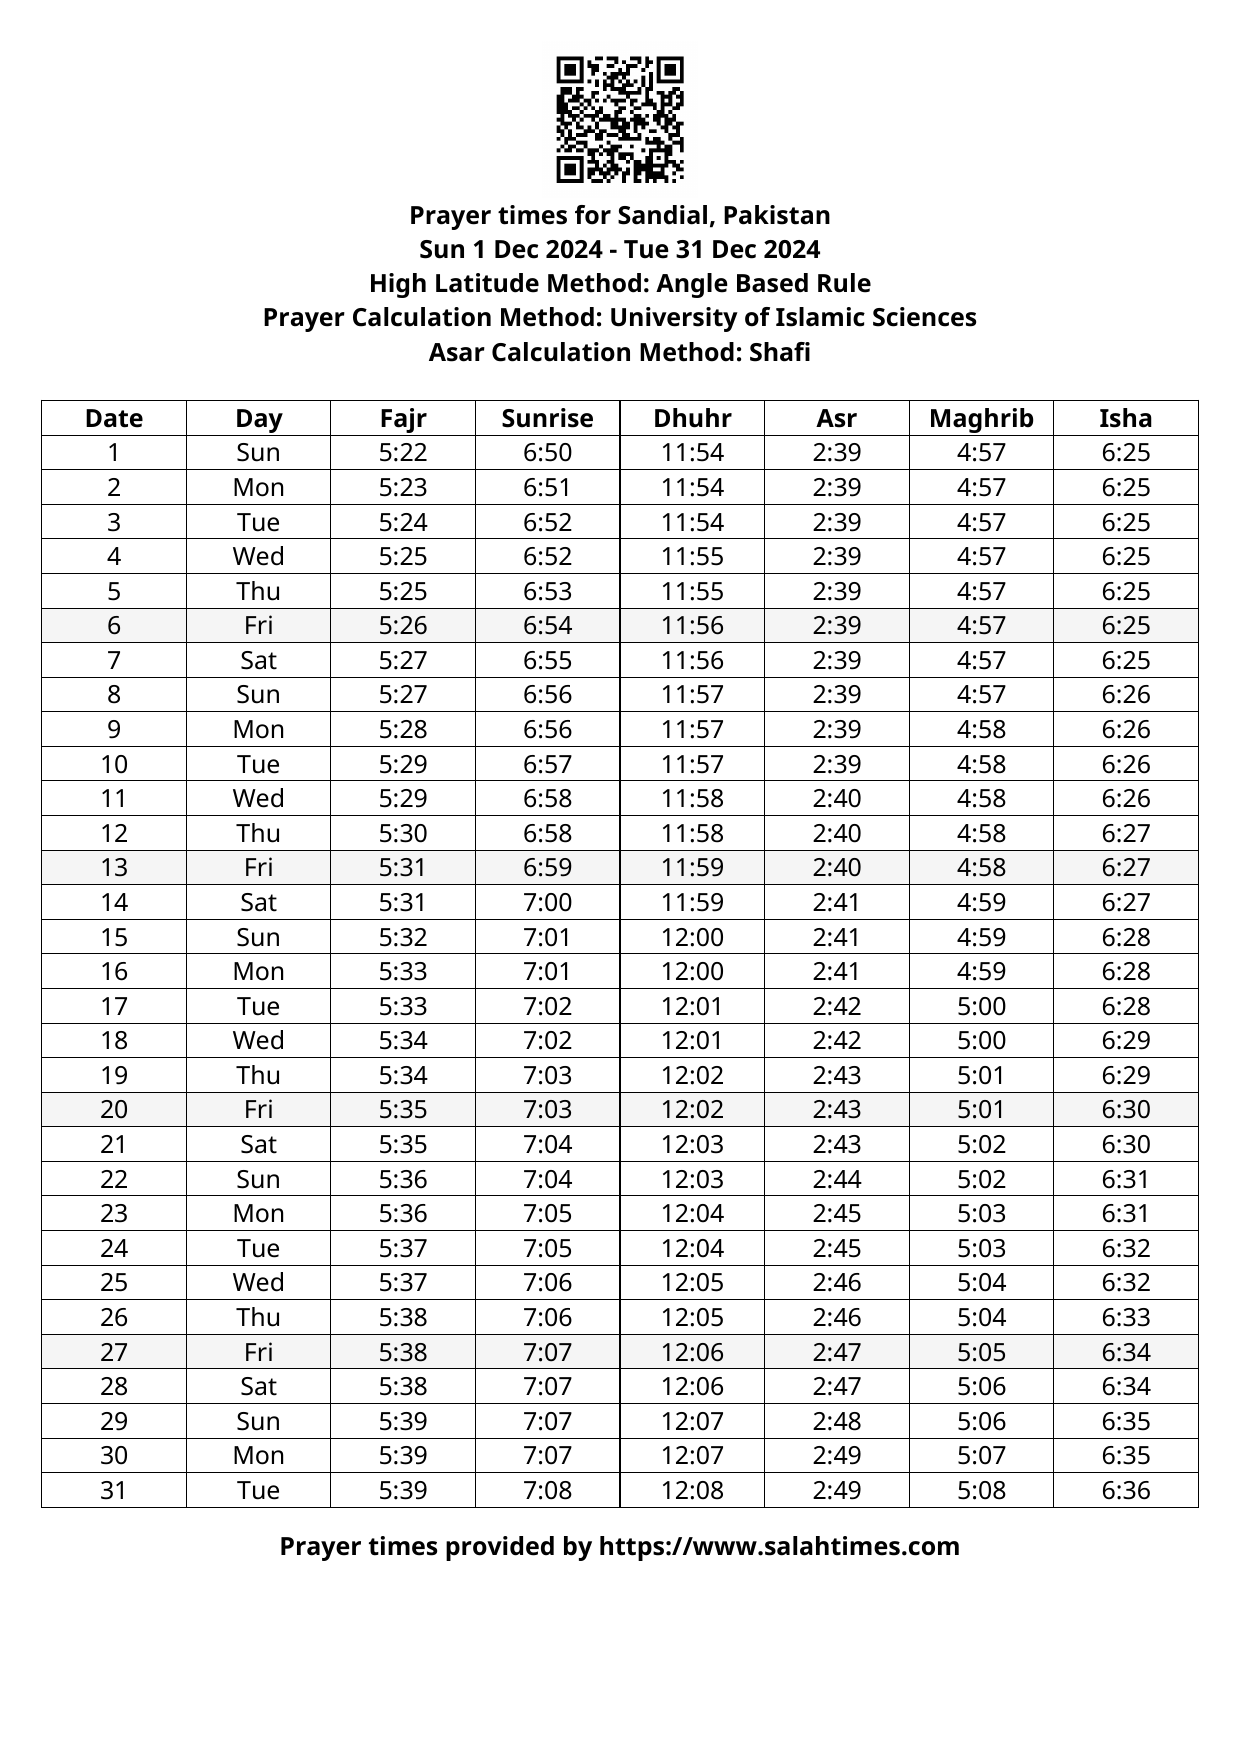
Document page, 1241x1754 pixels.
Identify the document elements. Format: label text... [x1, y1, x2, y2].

table_cell 2:41 [765, 954, 909, 988]
table_cell 6:25 [1054, 643, 1198, 677]
table_cell 5:34 [331, 1024, 475, 1057]
table_cell 2:39 [765, 712, 909, 746]
table_cell 7:07 [476, 1369, 619, 1403]
table_cell 24 [42, 1231, 186, 1264]
table_cell 2:49 [765, 1473, 909, 1507]
table_cell 4:57 [910, 678, 1053, 711]
table_cell 4:57 [910, 574, 1053, 607]
table_cell 7:07 [476, 1404, 619, 1437]
table_cell Wed [187, 1024, 330, 1057]
table_cell 11:57 [621, 678, 764, 711]
table_cell 6:34 [1054, 1335, 1198, 1368]
table_header Day [187, 401, 330, 434]
table_cell 7:02 [476, 1024, 619, 1057]
table_cell 12:03 [621, 1127, 764, 1161]
table_cell 5:01 [910, 1093, 1053, 1126]
table_cell 5:05 [910, 1335, 1053, 1368]
table_cell 5:32 [331, 920, 475, 953]
table_cell Sat [187, 1127, 330, 1161]
table_cell 4:57 [910, 539, 1053, 573]
table_cell 2:39 [765, 643, 909, 677]
table_cell 5:35 [331, 1093, 475, 1126]
table_cell 12:07 [621, 1404, 764, 1437]
table_cell 6:51 [476, 470, 619, 504]
table_cell 5:27 [331, 678, 475, 711]
table_cell 5:39 [331, 1404, 475, 1437]
table_cell 5:06 [910, 1369, 1053, 1403]
table_cell 7:04 [476, 1162, 619, 1195]
table_cell 7:02 [476, 989, 619, 1022]
table_cell 5:28 [331, 712, 475, 746]
table_cell 5:01 [910, 1058, 1053, 1092]
table_cell Tue [187, 505, 330, 538]
table_cell 23 [42, 1196, 186, 1230]
table_cell 6:57 [476, 747, 619, 780]
table_cell Sun [187, 1404, 330, 1437]
table_cell 5:04 [910, 1266, 1053, 1299]
table_header Maghrib [910, 401, 1053, 434]
table_cell 7:08 [476, 1473, 619, 1507]
picture [542, 41, 699, 198]
table_cell 1 [42, 436, 186, 469]
table_cell 2:47 [765, 1335, 909, 1368]
table_cell 6:25 [1054, 539, 1198, 573]
table_cell 5:37 [331, 1231, 475, 1264]
table_cell 11:57 [621, 712, 764, 746]
table_cell 5:39 [331, 1473, 475, 1507]
table_cell Sun [187, 920, 330, 953]
table_cell 12:06 [621, 1369, 764, 1403]
table_cell Wed [187, 1266, 330, 1299]
table_cell 6:28 [1054, 954, 1198, 988]
table_cell 6:28 [1054, 920, 1198, 953]
table_cell 5:22 [331, 436, 475, 469]
table_cell 5:31 [331, 885, 475, 919]
table_cell 11:54 [621, 505, 764, 538]
table_cell Tue [187, 1231, 330, 1264]
table_cell 2:40 [765, 851, 909, 884]
table_cell Thu [187, 574, 330, 607]
table_cell 6:32 [1054, 1266, 1198, 1299]
table_header Sunrise [476, 401, 619, 434]
table_cell 4:58 [910, 712, 1053, 746]
table_cell 4 [42, 539, 186, 573]
table_cell 7:03 [476, 1093, 619, 1126]
table_cell 20 [42, 1093, 186, 1126]
table_cell 14 [42, 885, 186, 919]
table_cell 7:07 [476, 1439, 619, 1472]
table_cell 7:05 [476, 1196, 619, 1230]
table_cell 5:29 [331, 781, 475, 815]
table_cell 5:36 [331, 1196, 475, 1230]
table_cell 2:48 [765, 1404, 909, 1437]
table_cell Tue [187, 747, 330, 780]
table_cell 6:27 [1054, 885, 1198, 919]
table_cell 4:59 [910, 885, 1053, 919]
table_cell 4:58 [910, 781, 1053, 815]
table_cell 6:25 [1054, 436, 1198, 469]
table_cell 2:39 [765, 678, 909, 711]
table_cell 5:31 [331, 851, 475, 884]
table_cell 6:53 [476, 574, 619, 607]
table_header Dhuhr [621, 401, 764, 434]
table_cell 6:52 [476, 539, 619, 573]
table_cell Thu [187, 1300, 330, 1334]
table_cell 5:38 [331, 1369, 475, 1403]
table_cell 12:02 [621, 1058, 764, 1092]
table_cell 12:04 [621, 1231, 764, 1264]
table_header Fajr [331, 401, 475, 434]
table_cell Mon [187, 1196, 330, 1230]
table_cell 21 [42, 1127, 186, 1161]
table_cell Mon [187, 712, 330, 746]
table_cell 5:03 [910, 1231, 1053, 1264]
table_cell 26 [42, 1300, 186, 1334]
table_cell 5:25 [331, 539, 475, 573]
table_cell 5:25 [331, 574, 475, 607]
table_cell 2:49 [765, 1439, 909, 1472]
table_cell 2:46 [765, 1266, 909, 1299]
table_cell 6:52 [476, 505, 619, 538]
text Asar Calculation Method: Shafi [42, 334, 1198, 368]
table_cell 6:25 [1054, 505, 1198, 538]
table_cell Thu [187, 816, 330, 849]
table_cell Fri [187, 609, 330, 642]
table_cell 2:46 [765, 1300, 909, 1334]
table_cell 11:58 [621, 781, 764, 815]
table_cell 12:04 [621, 1196, 764, 1230]
table_cell Mon [187, 470, 330, 504]
table_cell 6:56 [476, 712, 619, 746]
table_cell 11:54 [621, 436, 764, 469]
table_cell 6:34 [1054, 1369, 1198, 1403]
table_cell 7:03 [476, 1058, 619, 1092]
table_cell 6:26 [1054, 747, 1198, 780]
table_cell 5:24 [331, 505, 475, 538]
table_cell 12:05 [621, 1266, 764, 1299]
table_cell 6:55 [476, 643, 619, 677]
table_cell 7:00 [476, 885, 619, 919]
table_cell 4:58 [910, 816, 1053, 849]
table_cell 15 [42, 920, 186, 953]
table_cell 5:03 [910, 1196, 1053, 1230]
table_cell 28 [42, 1369, 186, 1403]
table_cell 2:41 [765, 920, 909, 953]
table_cell 6:27 [1054, 851, 1198, 884]
table_cell 6:26 [1054, 712, 1198, 746]
table_cell 2:47 [765, 1369, 909, 1403]
table_cell 8 [42, 678, 186, 711]
table_cell 2:39 [765, 574, 909, 607]
table_cell 5:35 [331, 1127, 475, 1161]
table_cell 5:02 [910, 1127, 1053, 1161]
table_cell 2:39 [765, 747, 909, 780]
table_cell 18 [42, 1024, 186, 1057]
table_cell 2:43 [765, 1058, 909, 1092]
table_cell Sat [187, 643, 330, 677]
table_cell Fri [187, 1093, 330, 1126]
table_cell 6:25 [1054, 574, 1198, 607]
table_cell Sun [187, 678, 330, 711]
table_cell 6:30 [1054, 1127, 1198, 1161]
table_cell 5:27 [331, 643, 475, 677]
table_cell 2:41 [765, 885, 909, 919]
table_cell 7:06 [476, 1300, 619, 1334]
table_cell 5:33 [331, 954, 475, 988]
table_cell 2 [42, 470, 186, 504]
table_cell 12:01 [621, 989, 764, 1022]
table_cell 5:36 [331, 1162, 475, 1195]
table_cell 4:59 [910, 920, 1053, 953]
table_cell 31 [42, 1473, 186, 1507]
table_cell 16 [42, 954, 186, 988]
table_cell 6:28 [1054, 989, 1198, 1022]
table_cell 7:01 [476, 920, 619, 953]
table_cell 11:55 [621, 539, 764, 573]
text Prayer times for Sandial, Pakistan [42, 198, 1198, 232]
table_cell 11:59 [621, 885, 764, 919]
table_cell 17 [42, 989, 186, 1022]
table_cell 2:43 [765, 1093, 909, 1126]
table_cell 2:39 [765, 470, 909, 504]
table_cell 12:08 [621, 1473, 764, 1507]
table_cell 6:33 [1054, 1300, 1198, 1334]
table_cell 5:08 [910, 1473, 1053, 1507]
table_cell 2:44 [765, 1162, 909, 1195]
table_cell Fri [187, 1335, 330, 1368]
table_cell 5:37 [331, 1266, 475, 1299]
table_cell 4:57 [910, 505, 1053, 538]
table_cell 2:40 [765, 781, 909, 815]
table_cell 6:29 [1054, 1024, 1198, 1057]
table_cell 4:57 [910, 470, 1053, 504]
table_cell 6:54 [476, 609, 619, 642]
table_cell Sat [187, 1369, 330, 1403]
table_cell 9 [42, 712, 186, 746]
table_cell 6:35 [1054, 1439, 1198, 1472]
table_cell Sat [187, 885, 330, 919]
table_cell 2:39 [765, 505, 909, 538]
table_cell 12:07 [621, 1439, 764, 1472]
table_cell 5:07 [910, 1439, 1053, 1472]
table_cell Mon [187, 1439, 330, 1472]
table_cell 22 [42, 1162, 186, 1195]
table_cell 4:57 [910, 643, 1053, 677]
table_cell Sun [187, 1162, 330, 1195]
table_cell 11:59 [621, 851, 764, 884]
table_cell 6:27 [1054, 816, 1198, 849]
table_cell 6:56 [476, 678, 619, 711]
table_cell 12 [42, 816, 186, 849]
table_cell 4:57 [910, 609, 1053, 642]
table_cell 6:26 [1054, 678, 1198, 711]
table_cell 11:56 [621, 643, 764, 677]
table_cell 7 [42, 643, 186, 677]
text Prayer times provided by https://www.salahtimes.com [42, 1528, 1198, 1563]
table_cell 6 [42, 609, 186, 642]
table_cell 2:39 [765, 609, 909, 642]
table_cell Tue [187, 1473, 330, 1507]
table_cell 6:25 [1054, 609, 1198, 642]
table_cell 12:01 [621, 1024, 764, 1057]
table_cell Mon [187, 954, 330, 988]
table_cell 2:40 [765, 816, 909, 849]
table_cell 5:00 [910, 1024, 1053, 1057]
table_cell 12:00 [621, 954, 764, 988]
table_cell 12:05 [621, 1300, 764, 1334]
table_cell 6:59 [476, 851, 619, 884]
table_cell 12:03 [621, 1162, 764, 1195]
table_cell 30 [42, 1439, 186, 1472]
table_cell 7:04 [476, 1127, 619, 1161]
table_cell 5:02 [910, 1162, 1053, 1195]
table_cell 6:30 [1054, 1093, 1198, 1126]
table_cell 5:00 [910, 989, 1053, 1022]
text Prayer Calculation Method: University of Islamic Sciences [42, 300, 1198, 334]
table_cell 2:42 [765, 989, 909, 1022]
table_cell 11 [42, 781, 186, 815]
table_cell 7:06 [476, 1266, 619, 1299]
table_cell 6:32 [1054, 1231, 1198, 1264]
table_cell 2:39 [765, 539, 909, 573]
table_cell 13 [42, 851, 186, 884]
table_cell 3 [42, 505, 186, 538]
table_cell 5:34 [331, 1058, 475, 1092]
table_cell 5:23 [331, 470, 475, 504]
table_cell 7:05 [476, 1231, 619, 1264]
table_cell 5:04 [910, 1300, 1053, 1334]
table_cell 11:55 [621, 574, 764, 607]
table_header Asr [765, 401, 909, 434]
table_cell 11:58 [621, 816, 764, 849]
table_cell 5:38 [331, 1300, 475, 1334]
table_cell Fri [187, 851, 330, 884]
table_cell 6:58 [476, 816, 619, 849]
table_cell 2:39 [765, 436, 909, 469]
table_cell 25 [42, 1266, 186, 1299]
table_cell 6:50 [476, 436, 619, 469]
table_cell 11:57 [621, 747, 764, 780]
table_cell 2:43 [765, 1127, 909, 1161]
text High Latitude Method: Angle Based Rule [42, 266, 1198, 300]
table_cell 12:06 [621, 1335, 764, 1368]
table_cell 6:29 [1054, 1058, 1198, 1092]
table_cell 12:00 [621, 920, 764, 953]
table_cell 6:58 [476, 781, 619, 815]
table_cell 5:26 [331, 609, 475, 642]
table_cell 6:26 [1054, 781, 1198, 815]
table_cell 4:57 [910, 436, 1053, 469]
table_cell 4:58 [910, 747, 1053, 780]
table_cell 6:31 [1054, 1162, 1198, 1195]
table_cell 2:45 [765, 1231, 909, 1264]
table_header Date [42, 401, 186, 434]
table_cell 5:39 [331, 1439, 475, 1472]
table_cell 6:31 [1054, 1196, 1198, 1230]
table_cell 5 [42, 574, 186, 607]
table_cell Sun [187, 436, 330, 469]
table_cell 27 [42, 1335, 186, 1368]
table_cell 6:36 [1054, 1473, 1198, 1507]
table_cell Tue [187, 989, 330, 1022]
table_cell 12:02 [621, 1093, 764, 1126]
table_cell 7:07 [476, 1335, 619, 1368]
table_cell Wed [187, 781, 330, 815]
table_header Isha [1054, 401, 1198, 434]
table_cell 5:06 [910, 1404, 1053, 1437]
table_cell 29 [42, 1404, 186, 1437]
table_cell 2:42 [765, 1024, 909, 1057]
table_cell 10 [42, 747, 186, 780]
table_cell 6:35 [1054, 1404, 1198, 1437]
table_cell Thu [187, 1058, 330, 1092]
table_cell 2:45 [765, 1196, 909, 1230]
table_cell 19 [42, 1058, 186, 1092]
table_cell 5:33 [331, 989, 475, 1022]
table_cell 11:54 [621, 470, 764, 504]
table_cell 4:59 [910, 954, 1053, 988]
table_cell 11:56 [621, 609, 764, 642]
table_cell Wed [187, 539, 330, 573]
table_cell 5:38 [331, 1335, 475, 1368]
table_cell 6:25 [1054, 470, 1198, 504]
text Sun 1 Dec 2024 - Tue 31 Dec 2024 [42, 232, 1198, 266]
table_cell 5:29 [331, 747, 475, 780]
table_cell 4:58 [910, 851, 1053, 884]
table_cell 5:30 [331, 816, 475, 849]
table_cell 7:01 [476, 954, 619, 988]
